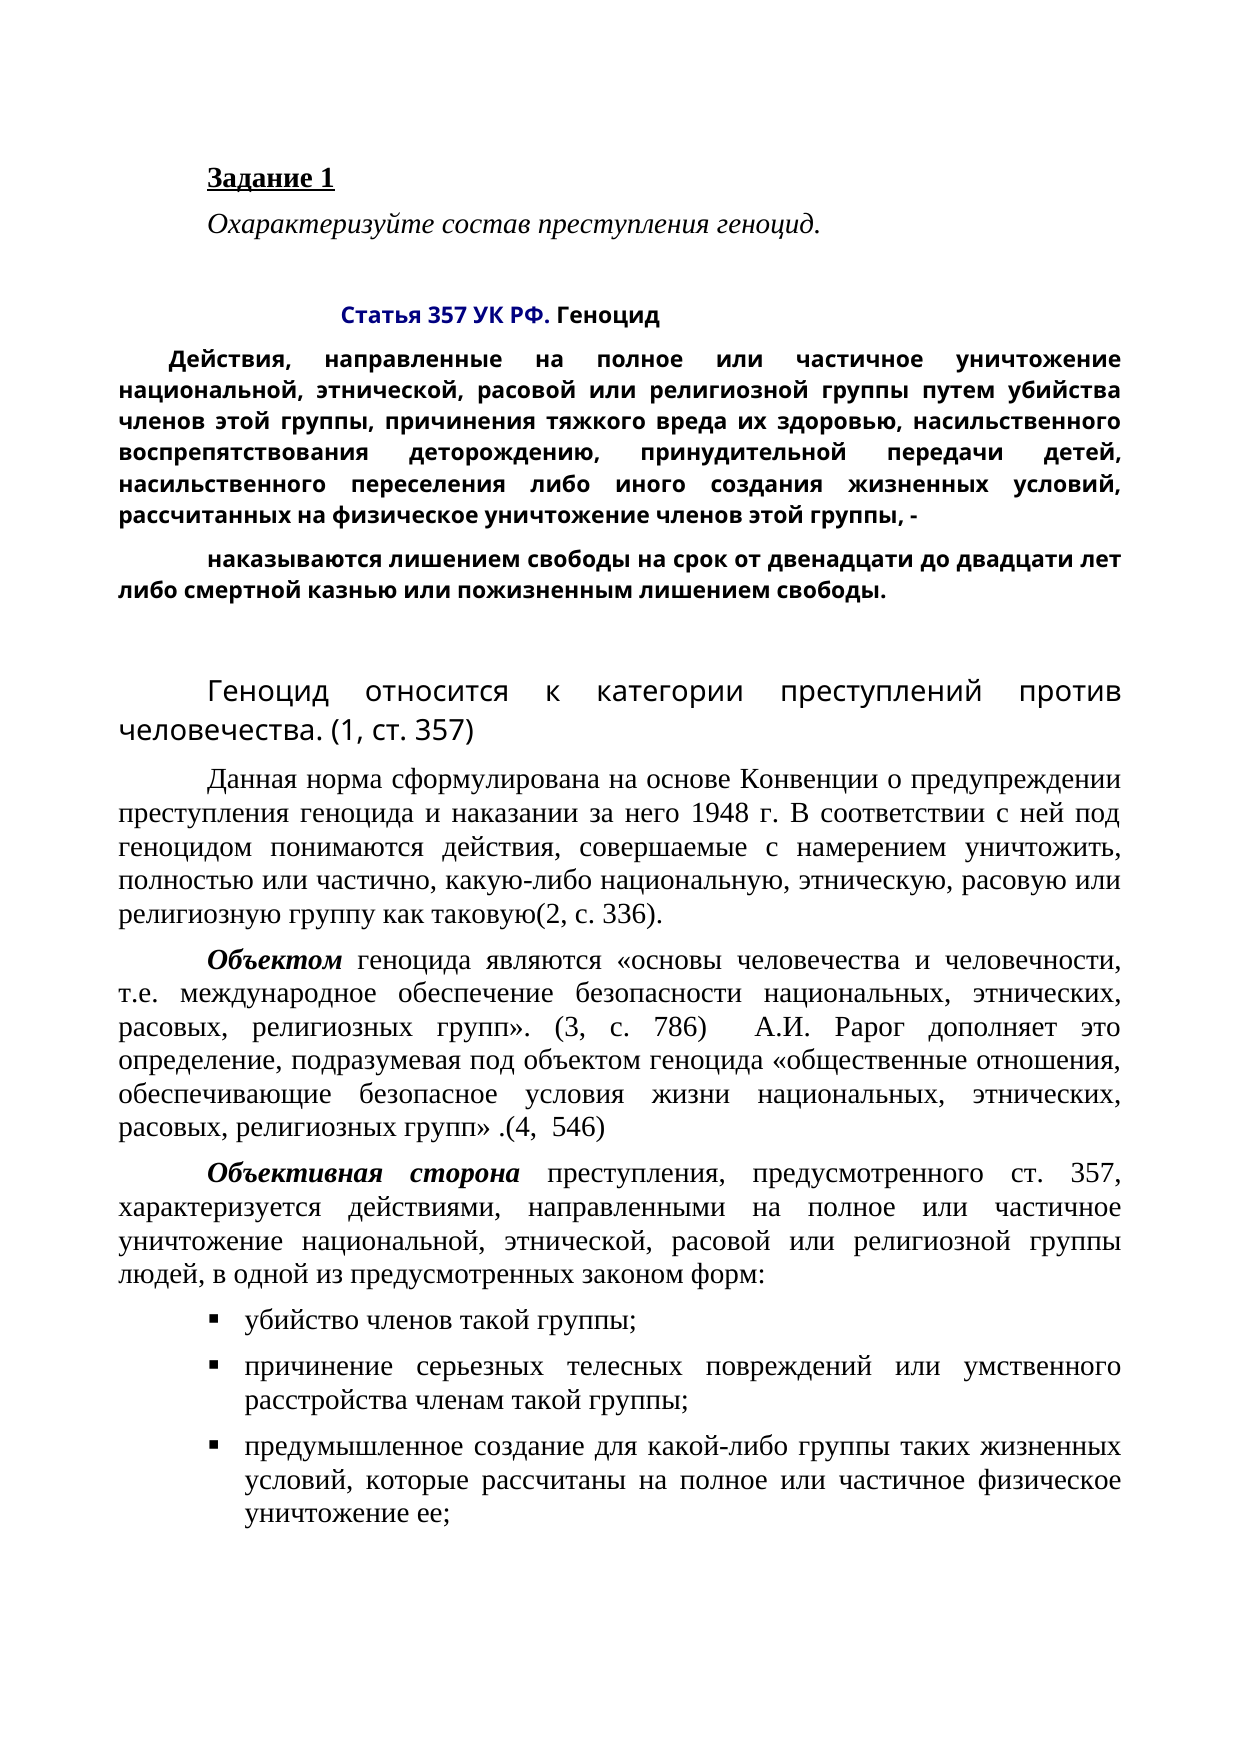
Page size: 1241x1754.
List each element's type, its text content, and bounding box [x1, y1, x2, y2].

text Задание 1 [118, 160, 1122, 194]
text Статья 357 УК РФ. Геноцид [290, 299, 1122, 330]
list предумышленное создание для какой-либо группы таких жизненных условий, которые рассчитаны на полное или частичное физическое уничтожение ее; [207, 1428, 1122, 1529]
subtitle Охарактеризуйте состав преступления геноцид. [118, 206, 1122, 240]
list убийство членов такой группы; [207, 1302, 1122, 1336]
text Геноцид относится к категории преступлений против человечества. (1, ст. 357) [118, 670, 1122, 749]
text Действия, направленные на полное или частичное уничтожение национальной, этнической, расовой или религиозной группы путем убийства членов этой группы, причинения тяжкого вреда их здоровью, насильственного воспрепятствования деторождению, принудительной передачи детей, насильственного переселения либо иного создания жизненных условий, рассчитанных на физическое уничтожение членов этой группы, - [118, 343, 1122, 530]
text Объектом геноцида являются «основы человечества и человечности, т.е. международное обеспечение безопасности национальных, этнических, расовых, религиозных групп». (3, с. 786) А.И. Рарог дополняет это определение, подразумевая под объектом геноцида «общественные отношения, обеспечивающие безопасное условия жизни национальных, этнических, расовых, религиозных групп» .(4, 546) [118, 942, 1122, 1143]
text наказываются лишением свободы на срок от двенадцати до двадцати лет либо смертной казнью или пожизненным лишением свободы. [118, 543, 1122, 605]
text Объективная сторона преступления, предусмотренного ст. 357, характеризуется действиями, направленными на полное или частичное уничтожение национальной, этнической, расовой или религиозной группы людей, в одной из предусмотренных законом форм: [118, 1156, 1122, 1290]
text Данная норма сформулирована на основе Конвенции о предупреждении преступления геноцида и наказании за него 1948 г. В соответствии с ней под геноцидом понимаются действия, совершаемые с намерением уничтожить, полностью или частично, какую-либо национальную, этническую, расовую или религиозную группу как таковую(2, с. 336). [118, 762, 1122, 929]
list причинение серьезных телесных повреждений или умственного расстройства членам такой группы; [207, 1348, 1122, 1416]
